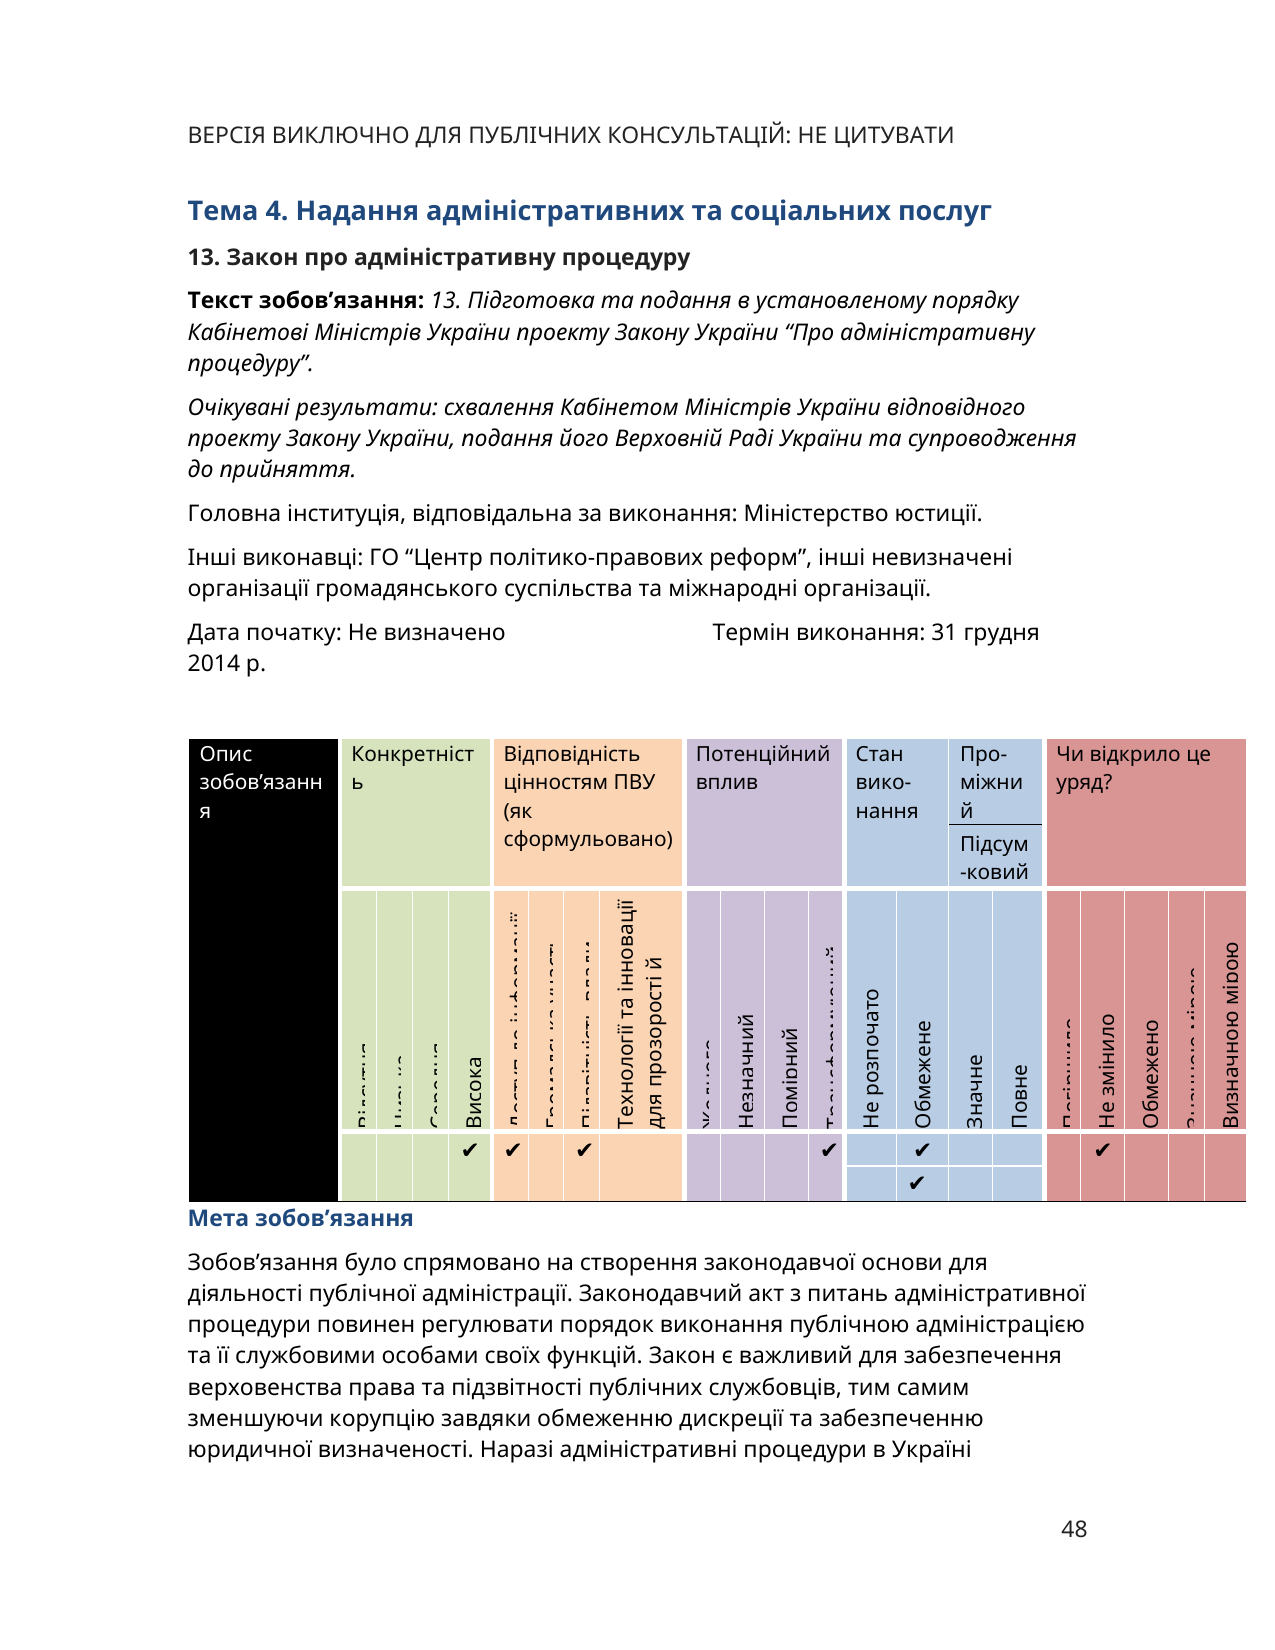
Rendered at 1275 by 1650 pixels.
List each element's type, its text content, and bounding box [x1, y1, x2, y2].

table_cell [1169, 1134, 1204, 1201]
subtitle 13. Закон про адміністративну процедуру [187, 241, 1087, 272]
table_header Про-міжний [949, 739, 1042, 824]
table_cell [993, 1167, 1042, 1201]
table_cell Відсутня [342, 891, 376, 1129]
table_header Стан вико-нання [847, 739, 948, 886]
table_cell [413, 1134, 448, 1201]
subtitle Тема 4. Надання адміністративних та соціальних послуг [187, 191, 1087, 228]
table_cell [687, 1134, 720, 1201]
table_cell Значною мірою [1169, 891, 1204, 1129]
table_header Чи відкрило це уряд? [1047, 739, 1246, 886]
table_cell Підсум-ковий [949, 825, 1042, 886]
table_cell Трансформуючий [809, 891, 842, 1129]
table_cell [949, 1134, 992, 1165]
text Очікувані результати: схвалення Кабінетом Міністрів України відповідного проекту Закону України, подання його Верховній Раді України та супроводження до прийняття. [187, 391, 1087, 484]
table_cell [993, 1134, 1042, 1165]
table_header Конкретність [342, 739, 490, 886]
table_header Відповідність цінностям ПВУ (як сформульовано) [494, 739, 682, 886]
table_cell [721, 1134, 764, 1201]
table_cell Незначний [721, 891, 764, 1129]
table_cell [529, 1134, 563, 1201]
table_cell Жодного [687, 891, 720, 1129]
table_cell Висока [449, 891, 490, 1129]
text Текст зобов’язання: 13. Підготовка та подання в установленому порядку Кабінетові Міністрів України проекту Закону України “Про адміністративну процедуру”. [187, 284, 1087, 378]
table_cell Обмежене [897, 891, 948, 1129]
table_cell ✔ [897, 1167, 948, 1201]
text Головна інституція, відповідальна за виконання: Міністерство юстиції. [187, 497, 1087, 528]
table_cell [847, 1134, 896, 1165]
table_cell Визначною мірою [1205, 891, 1246, 1129]
table_header Потенційний вплив [687, 739, 842, 886]
table_cell Не розпочато [847, 891, 896, 1129]
table_cell [1205, 1134, 1246, 1201]
table_cell Не змінило [1081, 891, 1124, 1129]
table_cell [1047, 1134, 1080, 1201]
table_cell Громадська участь [529, 891, 563, 1129]
table_cell [847, 1167, 896, 1201]
table_cell Значне [949, 891, 992, 1129]
table_cell [600, 1134, 682, 1201]
table_cell Підзвітність влади [564, 891, 599, 1129]
subtitle Мета зобов’язання [187, 1202, 1087, 1233]
table_cell ✔ [1081, 1134, 1124, 1201]
table_cell [342, 1134, 376, 1201]
table_cell Технології та інновації для прозорості й підзвітності [600, 891, 682, 1129]
table_cell ✔ [564, 1134, 599, 1201]
table_cell Середня [413, 891, 448, 1129]
table_cell Повне [993, 891, 1042, 1129]
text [187, 1245, 1087, 1464]
table_cell Обмежено [1125, 891, 1168, 1129]
table_cell Погіршило [1047, 891, 1080, 1129]
text Інші виконавці: ГО “Центр політико-правових реформ”, інші невизначені організації громадянського суспільства та міжнародні організації. [187, 541, 1087, 603]
table_cell [765, 1134, 808, 1201]
table_cell Низька [377, 891, 412, 1129]
table_cell ✔ [494, 1134, 528, 1201]
table_cell ✔ [809, 1134, 842, 1201]
table_cell ✔ [449, 1134, 490, 1201]
table_header Опис зобов’язання [189, 739, 338, 1201]
table_cell [949, 1167, 992, 1201]
text Дата початку: Не визначено Термін виконання: 31 грудня 2014 р. [187, 616, 1087, 678]
table_cell Доступ до інформації [494, 891, 528, 1129]
table_cell [377, 1134, 412, 1201]
table_cell [1125, 1134, 1168, 1201]
table_cell ✔ [897, 1134, 948, 1165]
table_cell Помірний [765, 891, 808, 1129]
